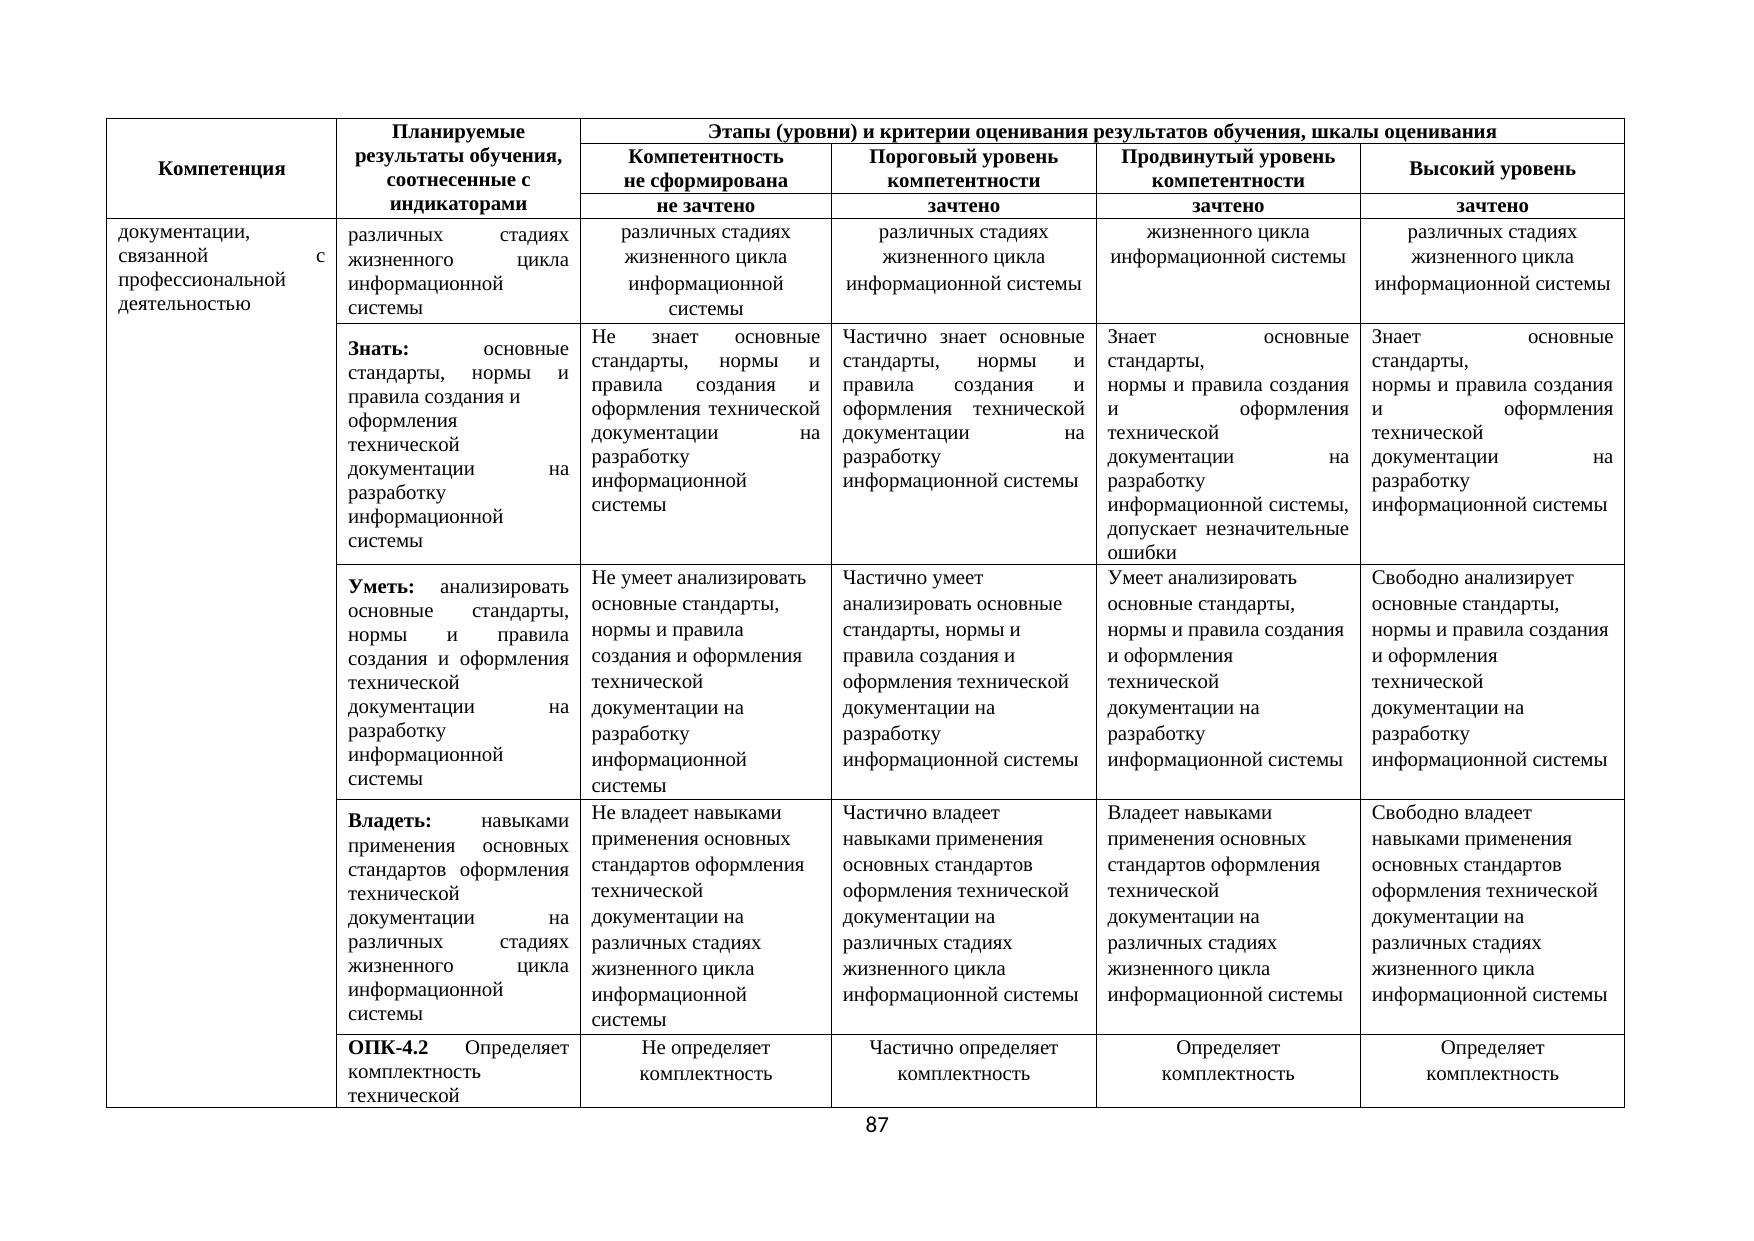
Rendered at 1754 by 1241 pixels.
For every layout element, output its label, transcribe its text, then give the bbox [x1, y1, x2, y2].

table_cell Умеет анализировать основные стандарты, нормы и правила создания и оформления технической документации на разработку информационной системы [1097, 565, 1360, 799]
table_cell Высокий уровень [1361, 144, 1624, 192]
table_cell Пороговый уровень компетентности [832, 144, 1096, 192]
table_cell Обосновывает применение основных стандартов оформления технической документации на различных стадиях жизненного цикла информационной системы [1097, 219, 1360, 322]
table_cell Знает основные стандарты, нормы и правила создания и оформления технической документации на разработку информационной системы [1361, 324, 1624, 564]
table_header Этапы (уровни) и критерии оценивания результатов обучения, шкалы оценивания [581, 119, 1624, 143]
table_cell Владеет навыками применения основных стандартов оформления технической документации на различных стадиях жизненного цикла информационной системы [1097, 800, 1360, 1033]
table_cell Определяет комплектность технической документации на различных стадиях жизненного цикла информационной системы с незначительными ошибками [1097, 1035, 1360, 1107]
table_cell Частично определяет комплектность технической документации на различных стадиях жизненного цикла информационной системы [832, 1035, 1096, 1107]
table_cell Частично умеет анализировать основные стандарты, нормы и правила создания и оформления технической документации на разработку информационной системы [832, 565, 1096, 799]
table_cell Свободно обосновывает применение основных стандартов оформления технической документации на различных стадиях жизненного цикла информационной системы [1361, 219, 1624, 322]
table_cell ОПК-4.2 Определяет комплектность технической документации на различных стадиях жизненного цикла информационной системы [337, 1035, 580, 1107]
table_cell Не обосновывает применение основных стандартов оформления технической документации на различных стадиях жизненного цикла информационной системы [581, 219, 831, 322]
table_cell ОПК-4 Способен участвовать в разработке стандартов, норм и правил, а также технической документации, связанной с профессиональной деятельностью [107, 219, 336, 1107]
table_cell Знает основные стандарты, нормы и правила создания и оформления технической документации на разработку информационной системы, допускает незначительные ошибки [1097, 324, 1360, 564]
table_cell Определяет комплектность технической документации на различных стадиях жизненного цикла информационной системы [1361, 1035, 1624, 1107]
table_cell Уметь: анализировать основные стандарты, нормы и правила создания и оформления технической документации на разработку информационной системы [337, 565, 580, 799]
table_cell ОПК-4.1 Обосновывает применение основных стандартов оформления технической документации на различных стадиях жизненного цикла информационной системы [337, 219, 580, 322]
table_cell Частично обосновывает применение основных стандартов оформления технической документации на различных стадиях жизненного цикла информационной системы [832, 219, 1096, 322]
table_cell зачтено [1361, 194, 1624, 217]
table_cell Продвинутый уровень компетентности [1097, 144, 1360, 192]
table_cell Владеть: навыками применения основных стандартов оформления технической документации на различных стадиях жизненного цикла информационной системы [337, 800, 580, 1033]
table_cell Частично владеет навыками применения основных стандартов оформления технической документации на различных стадиях жизненного цикла информационной системы [832, 800, 1096, 1033]
table_cell зачтено [1097, 194, 1360, 217]
table_cell Не умеет анализировать основные стандарты, нормы и правила создания и оформления технической документации на разработку информационной системы [581, 565, 831, 799]
table_cell Свободно анализирует основные стандарты, нормы и правила создания и оформления технической документации на разработку информационной системы [1361, 565, 1624, 799]
table_cell зачтено [832, 194, 1096, 217]
table_cell Компетентность не сформирована [581, 144, 831, 192]
table_header Планируемые результаты обучения, соотнесенные с индикаторами достижения компетенции (показатели достижения заданного уровня компетенции) [337, 119, 580, 217]
table_cell не зачтено [581, 194, 831, 217]
table_cell Знать: основные стандарты, нормы и правила создания и оформления технической документации на разработку информационной системы [337, 324, 580, 564]
table_cell Не знает основные стандарты, нормы и правила создания и оформления технической документации на разработку информационной системы [581, 324, 831, 564]
table_cell Не владеет навыками применения основных стандартов оформления технической документации на различных стадиях жизненного цикла информационной системы [581, 800, 831, 1033]
table_cell Частично знает основные стандарты, нормы и правила создания и оформления технической документации на разработку информационной системы [832, 324, 1096, 564]
table_cell Не определяет комплектность технической документации на различных стадиях жизненного цикла информационной системы [581, 1035, 831, 1107]
table_cell Свободно владеет навыками применения основных стандартов оформления технической документации на различных стадиях жизненного цикла информационной системы [1361, 800, 1624, 1033]
table_header Компетенция [107, 119, 336, 217]
